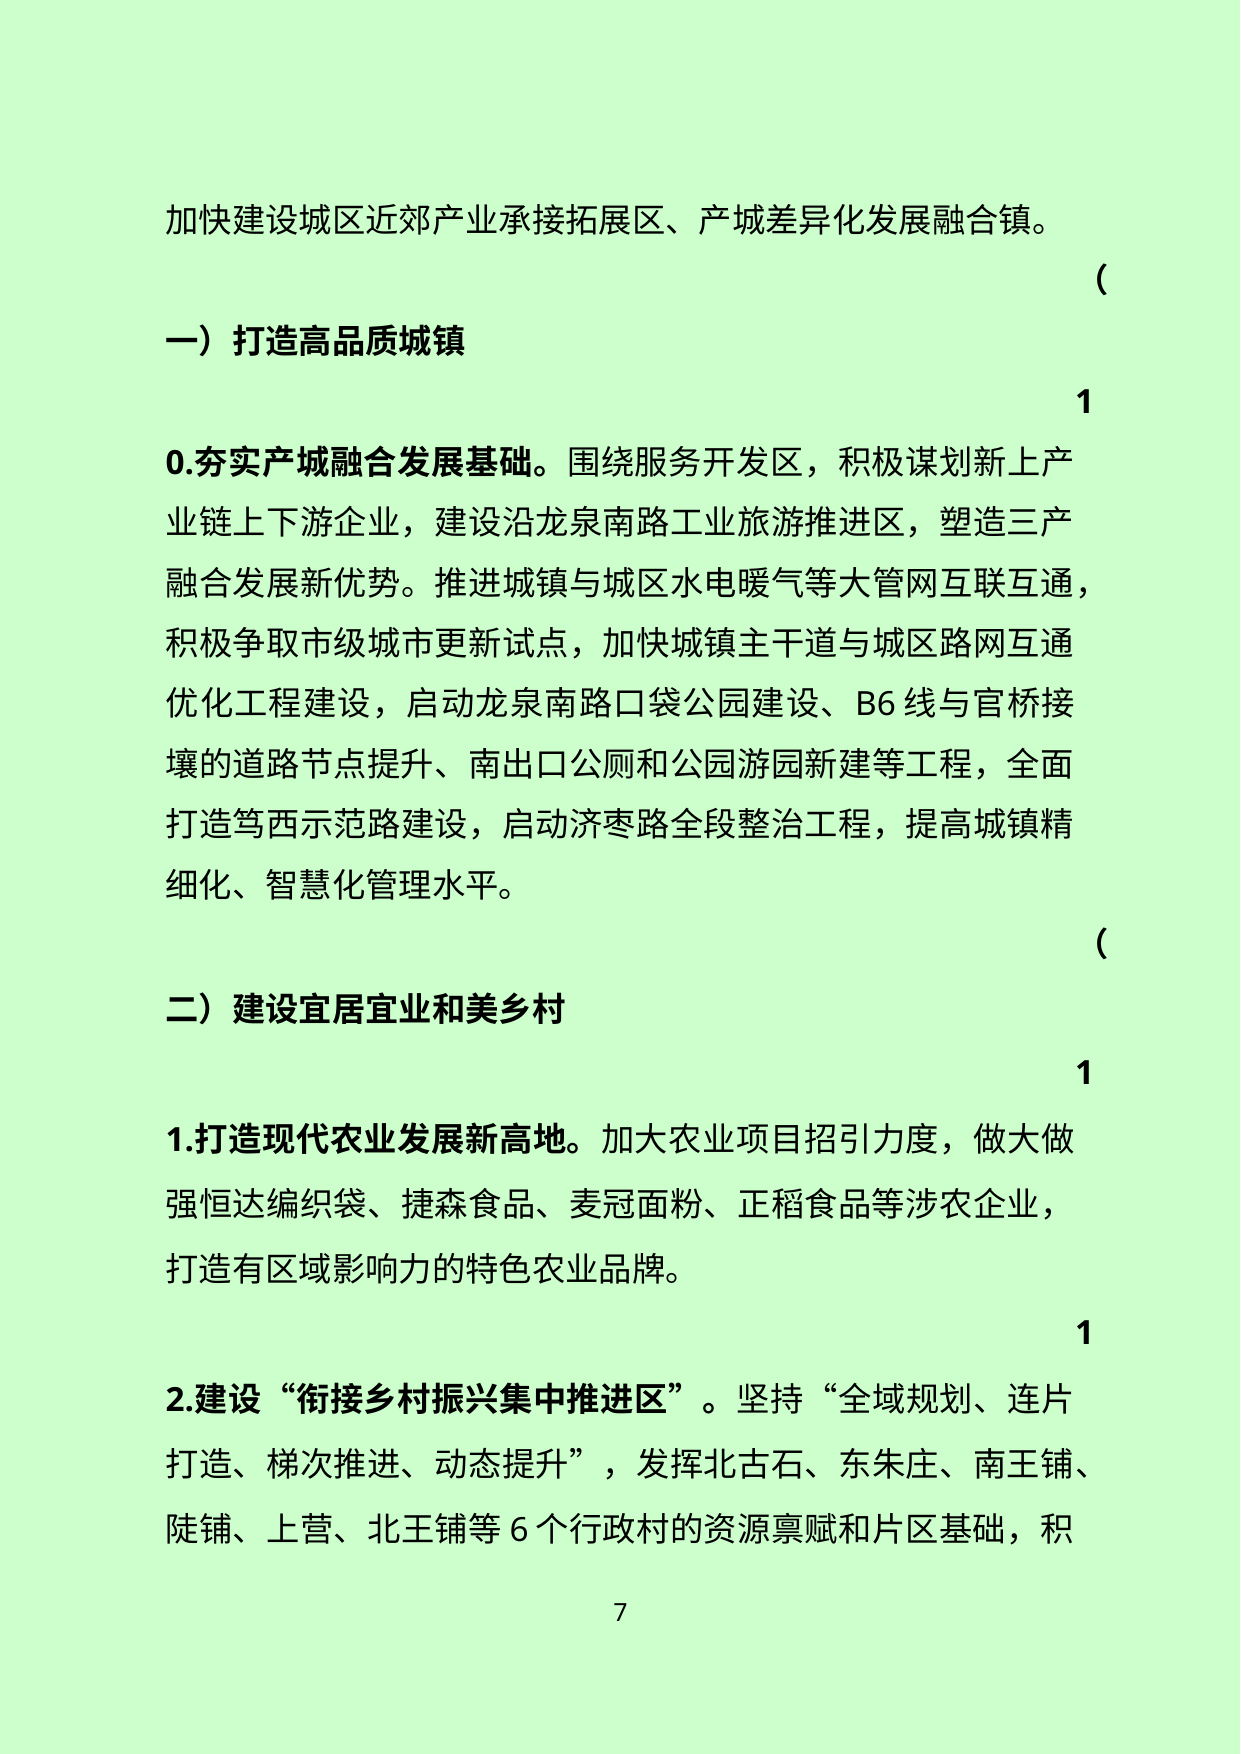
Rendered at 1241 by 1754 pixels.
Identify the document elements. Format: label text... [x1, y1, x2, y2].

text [165, 184, 1075, 244]
text （一）打造高品质城镇 [165, 244, 1075, 365]
text 10.夯实产城融合发展基础。围绕服务开发区，积极谋划新上产业链上下游企业，建设沿龙泉南路工业旅游推进区，塑造三产融合发展新优势。推进城镇与城区水电暖气等大管网互联互通，积极争取市级城市更新试点，加快城镇主干道与城区路网互通优化工程建设，启动龙泉南路口袋公园建设、B6线与官桥接壤的道路节点提升、南出口公厕和公园游园新建等工程，全面打造笃西示范路建设，启动济枣路全段整治工程，提高城镇精细化、智慧化管理水平。 [165, 365, 1075, 909]
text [165, 1299, 1075, 1559]
text （二）建设宜居宜业和美乡村 [165, 909, 1075, 1039]
text 11.打造现代农业发展新高地。加大农业项目招引力度，做大做强恒达编织袋、捷森食品、麦冠面粉、正稻食品等涉农企业，打造有区域影响力的特色农业品牌。 [165, 1039, 1075, 1299]
